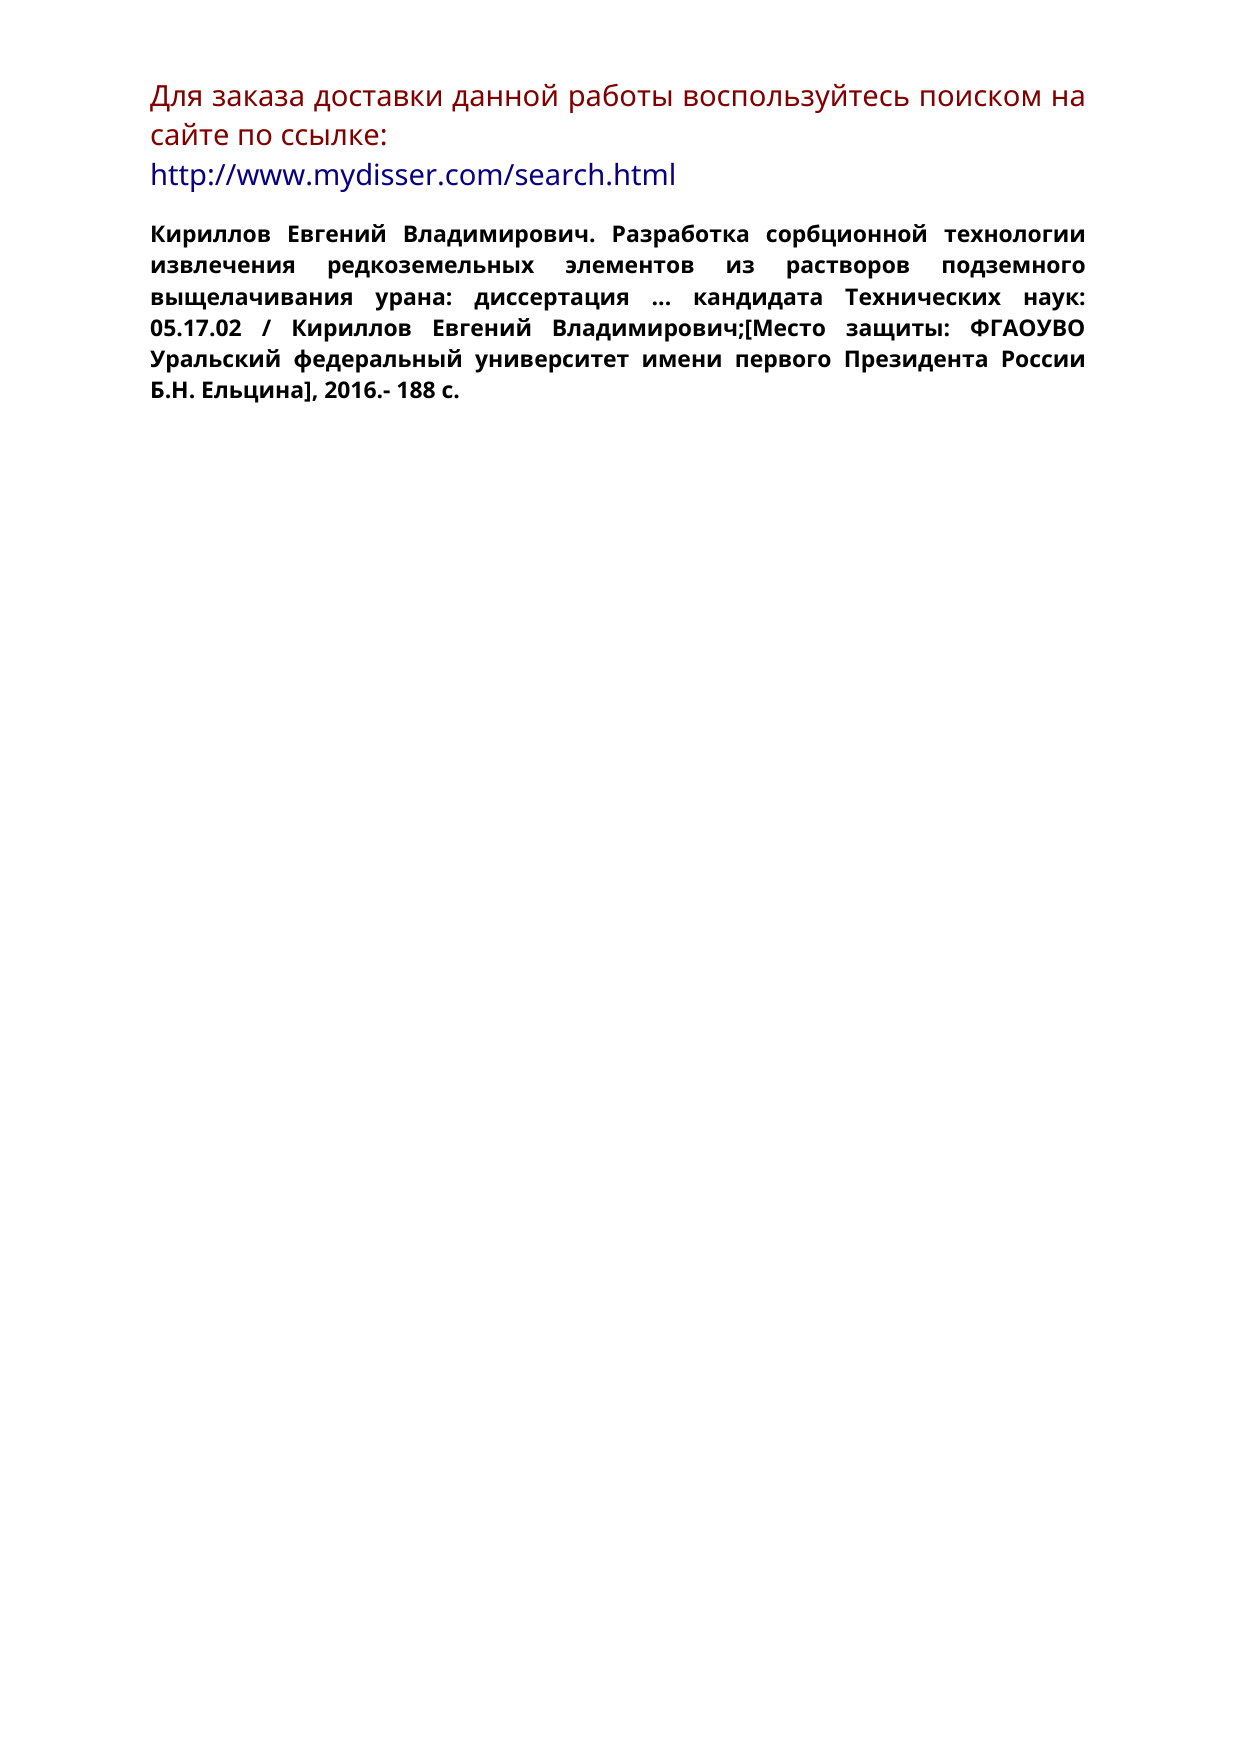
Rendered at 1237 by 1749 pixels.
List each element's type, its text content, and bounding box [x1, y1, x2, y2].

text Кириллов Евгений Владимирович. Разработка сорбционной технологии извлечения редкоземельных элементов из растворов подземного выщелачивания урана: диссертация ... кандидата Технических наук: 05.17.02 / Кириллов Евгений Владимирович;[Место защиты: ФГАОУВО Уральский федеральный университет имени первого Президента России Б.Н. Ельцина], 2016.- 188 с. [150, 218, 1086, 406]
